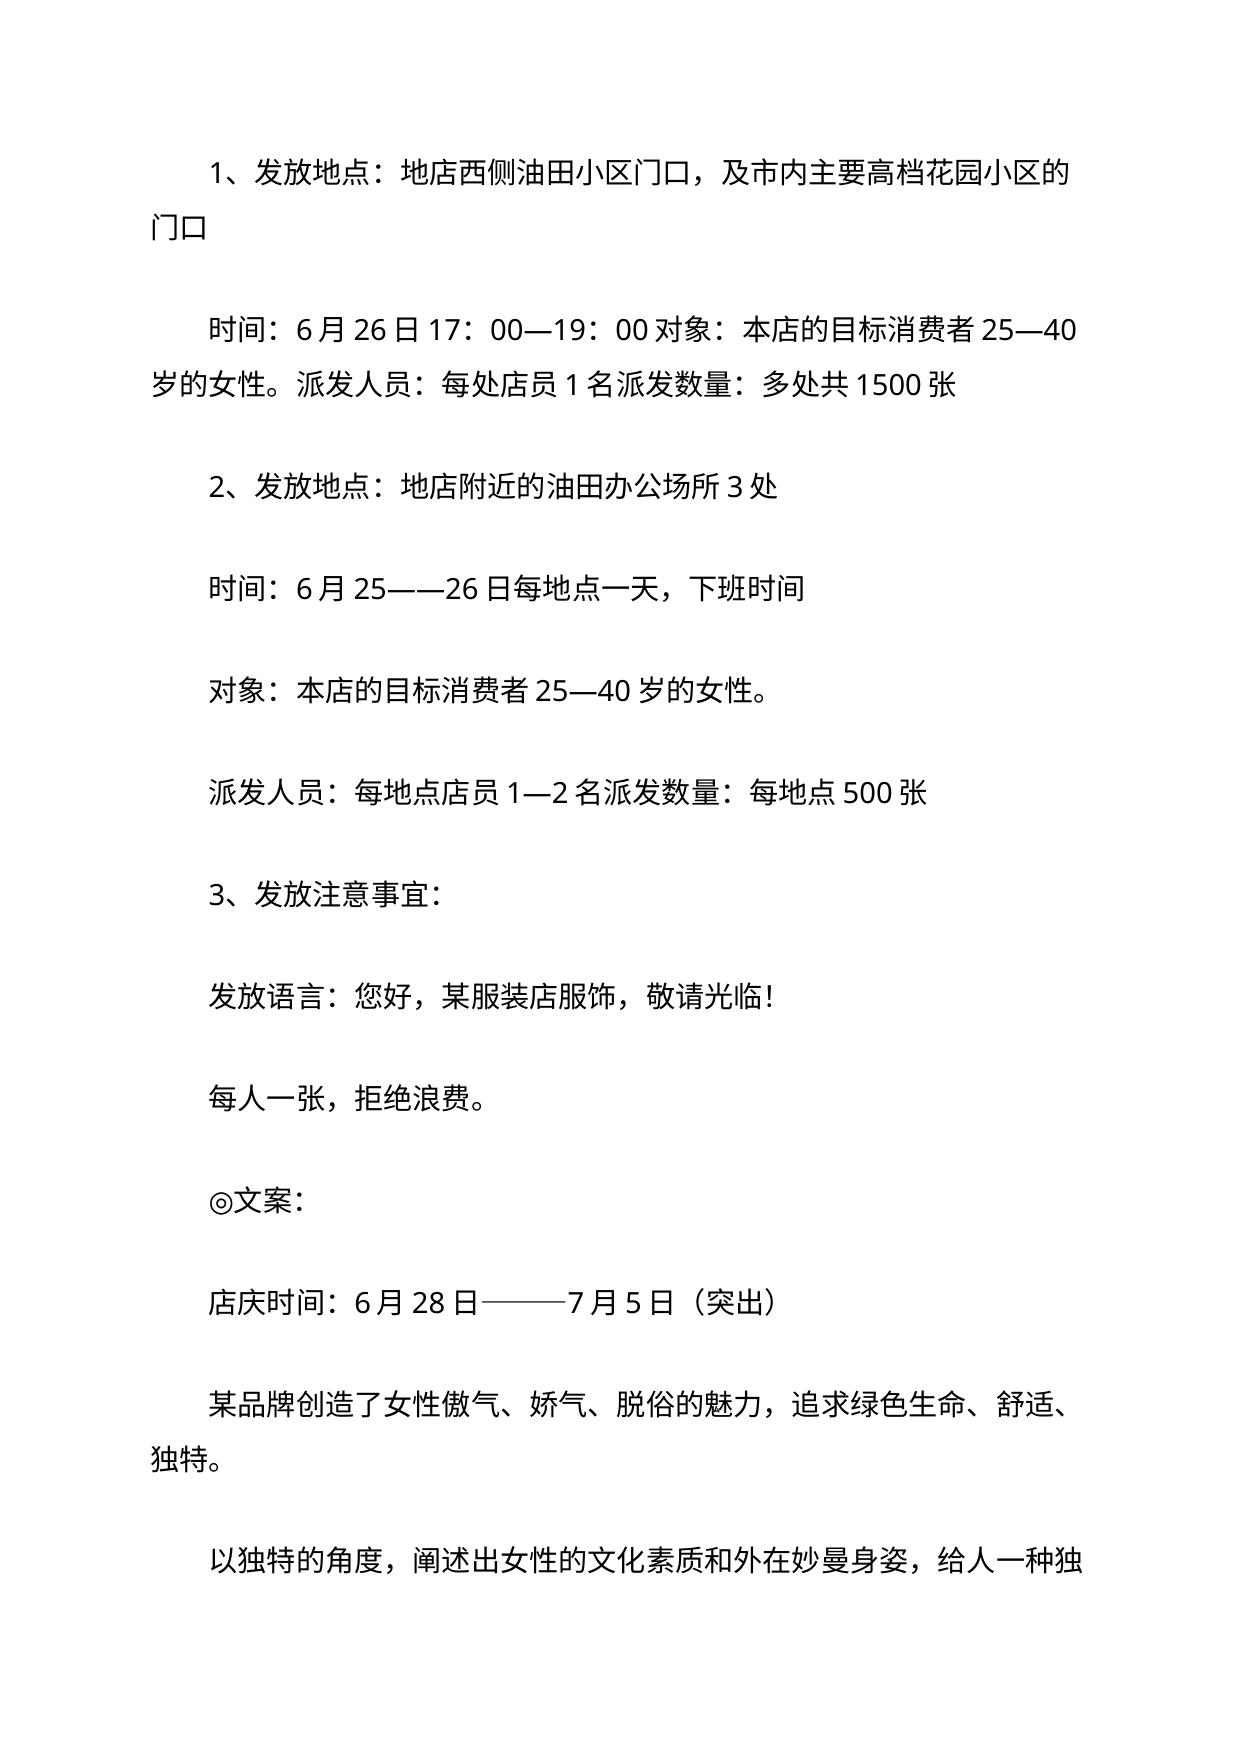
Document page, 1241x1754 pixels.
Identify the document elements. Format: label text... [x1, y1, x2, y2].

text 店庆时间：6月28日———7月5日（突出） [150, 1279, 1090, 1322]
text 发放语言：您好，某服装店服饰，敬请光临！ [150, 974, 1090, 1016]
text ◎文案： [150, 1177, 1090, 1219]
text 时间：6月26日17：00—19：00对象：本店的目标消费者25—40岁的女性。派发人员：每处店员1名派发数量：多处共1500张 [150, 307, 1090, 404]
text 每人一张，拒绝浪费。 [150, 1075, 1090, 1118]
text 2、发放地点：地店附近的油田办公场所3处 [150, 464, 1090, 506]
text 时间：6月25——26日每地点一天，下班时间 [150, 566, 1090, 608]
text 派发人员：每地点店员1—2名派发数量：每地点500张 [150, 770, 1090, 812]
text 1、发放地点：地店西侧油田小区门口，及市内主要高档花园小区的门口 [150, 150, 1090, 247]
text 某品牌创造了女性傲气、娇气、脱俗的魅力，追求绿色生命、舒适、独特。 [150, 1381, 1090, 1478]
text 对象：本店的目标消费者25—40岁的女性。 [150, 668, 1090, 710]
text 3、发放注意事宜： [150, 872, 1090, 914]
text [150, 1538, 1090, 1580]
